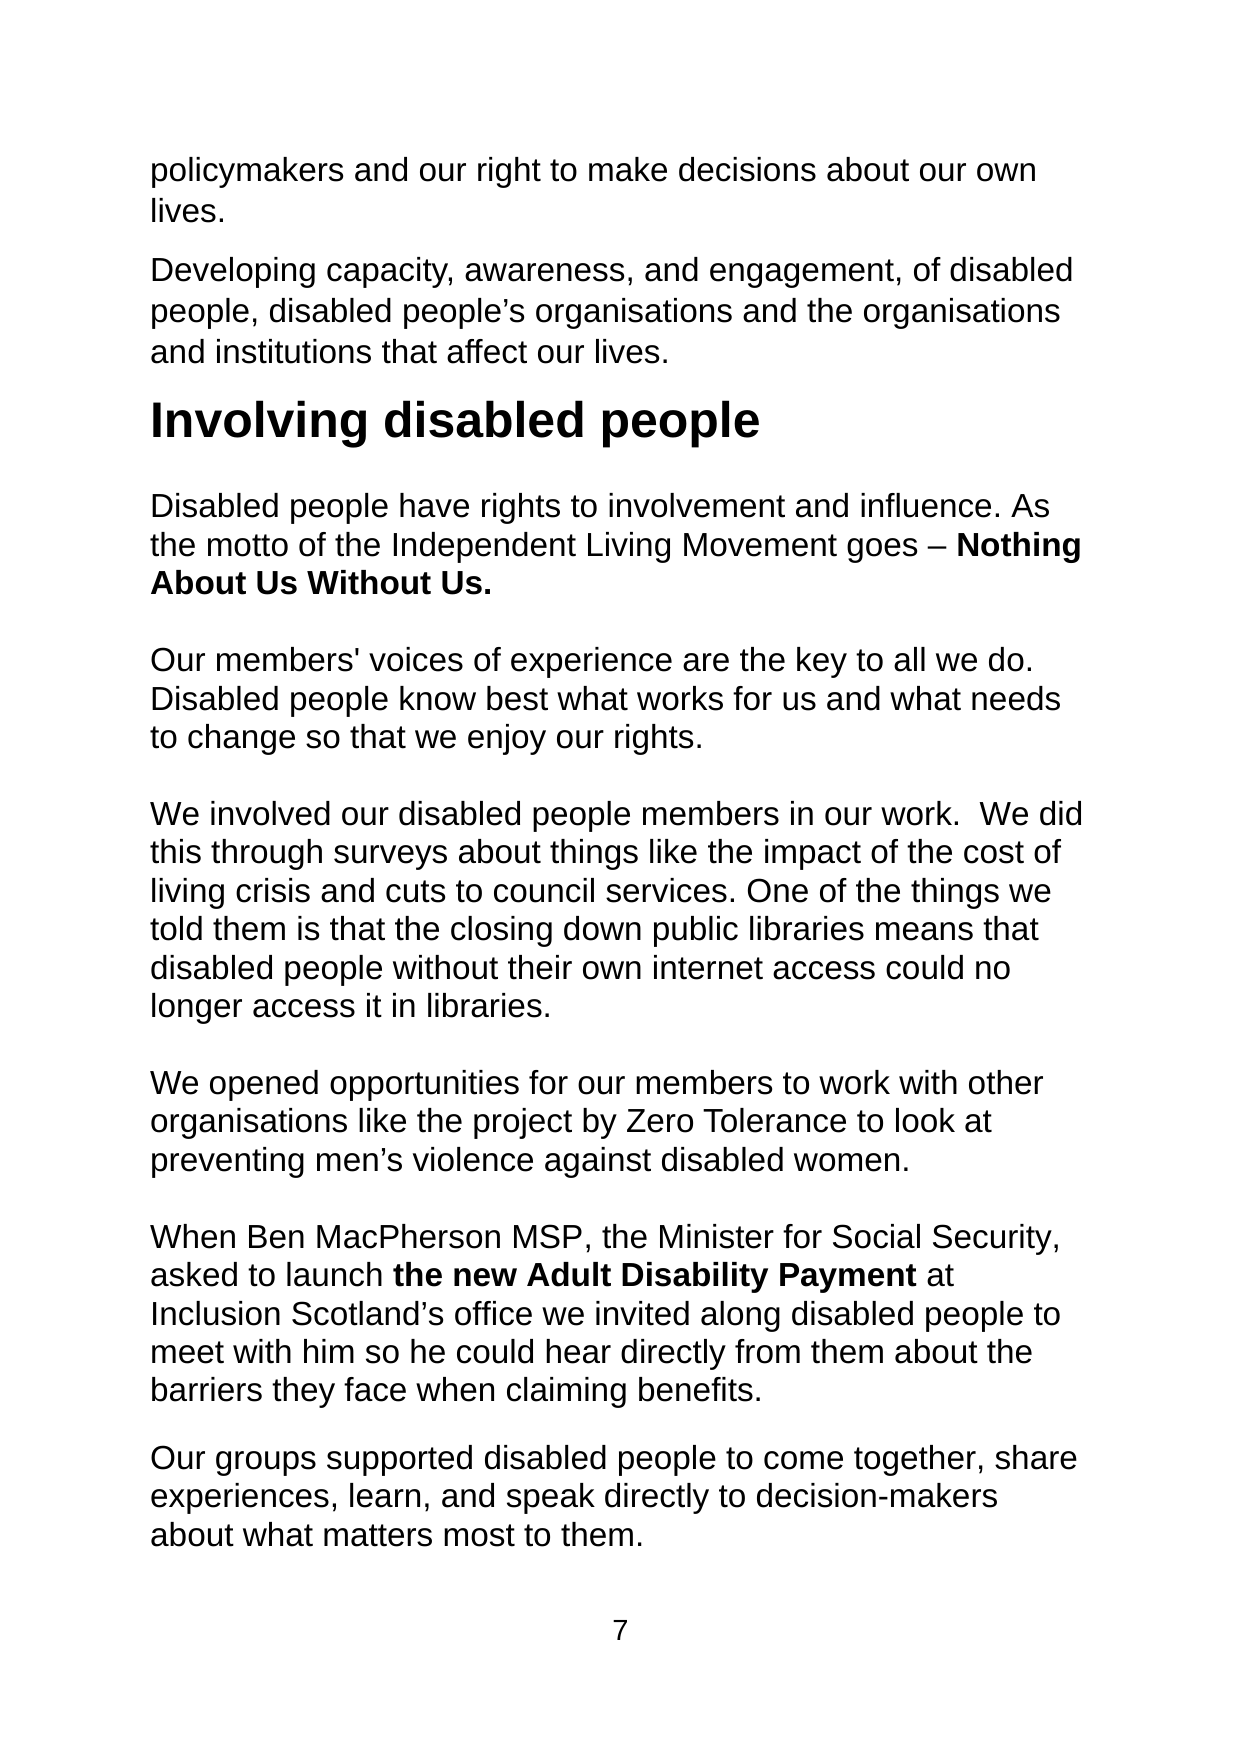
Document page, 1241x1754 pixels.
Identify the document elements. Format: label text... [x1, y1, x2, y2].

text Disabled people have rights to involvement and influence. As the motto of the Independent Living Movement goes – Nothing About Us Without Us. [150, 486, 1090, 602]
list We opened opportunities for our members to work with other organisations like the project by Zero Tolerance to look at preventing men’s violence against disabled women. [150, 1063, 1090, 1178]
text Our groups supported disabled people to come together, share experiences, learn, and speak directly to decision-makers about what matters most to them. [150, 1438, 1090, 1553]
text Developing capacity, awareness, and engagement, of disabled people, disabled people’s organisations and the organisations and institutions that affect our lives. [150, 249, 1090, 371]
text When Ben MacPherson MSP, the Minister for Social Security, asked to launch the new Adult Disability Payment at Inclusion Scotland’s office we invited along disabled people to meet with him so he could hear directly from them about the barriers they face when claiming benefits. [150, 1217, 1090, 1409]
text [150, 150, 1090, 230]
text We involved our disabled people members in our work. We did this through surveys about things like the impact of the cost of living crisis and cuts to council services. One of the things we told them is that the closing down public libraries means that disabled people without their own internet access could no longer access it in libraries. [150, 794, 1090, 1024]
text Involving disabled people [150, 391, 1090, 448]
text Our members' voices of experience are the key to all we do. Disabled people know best what works for us and what needs to change so that we enjoy our rights. [150, 640, 1090, 756]
